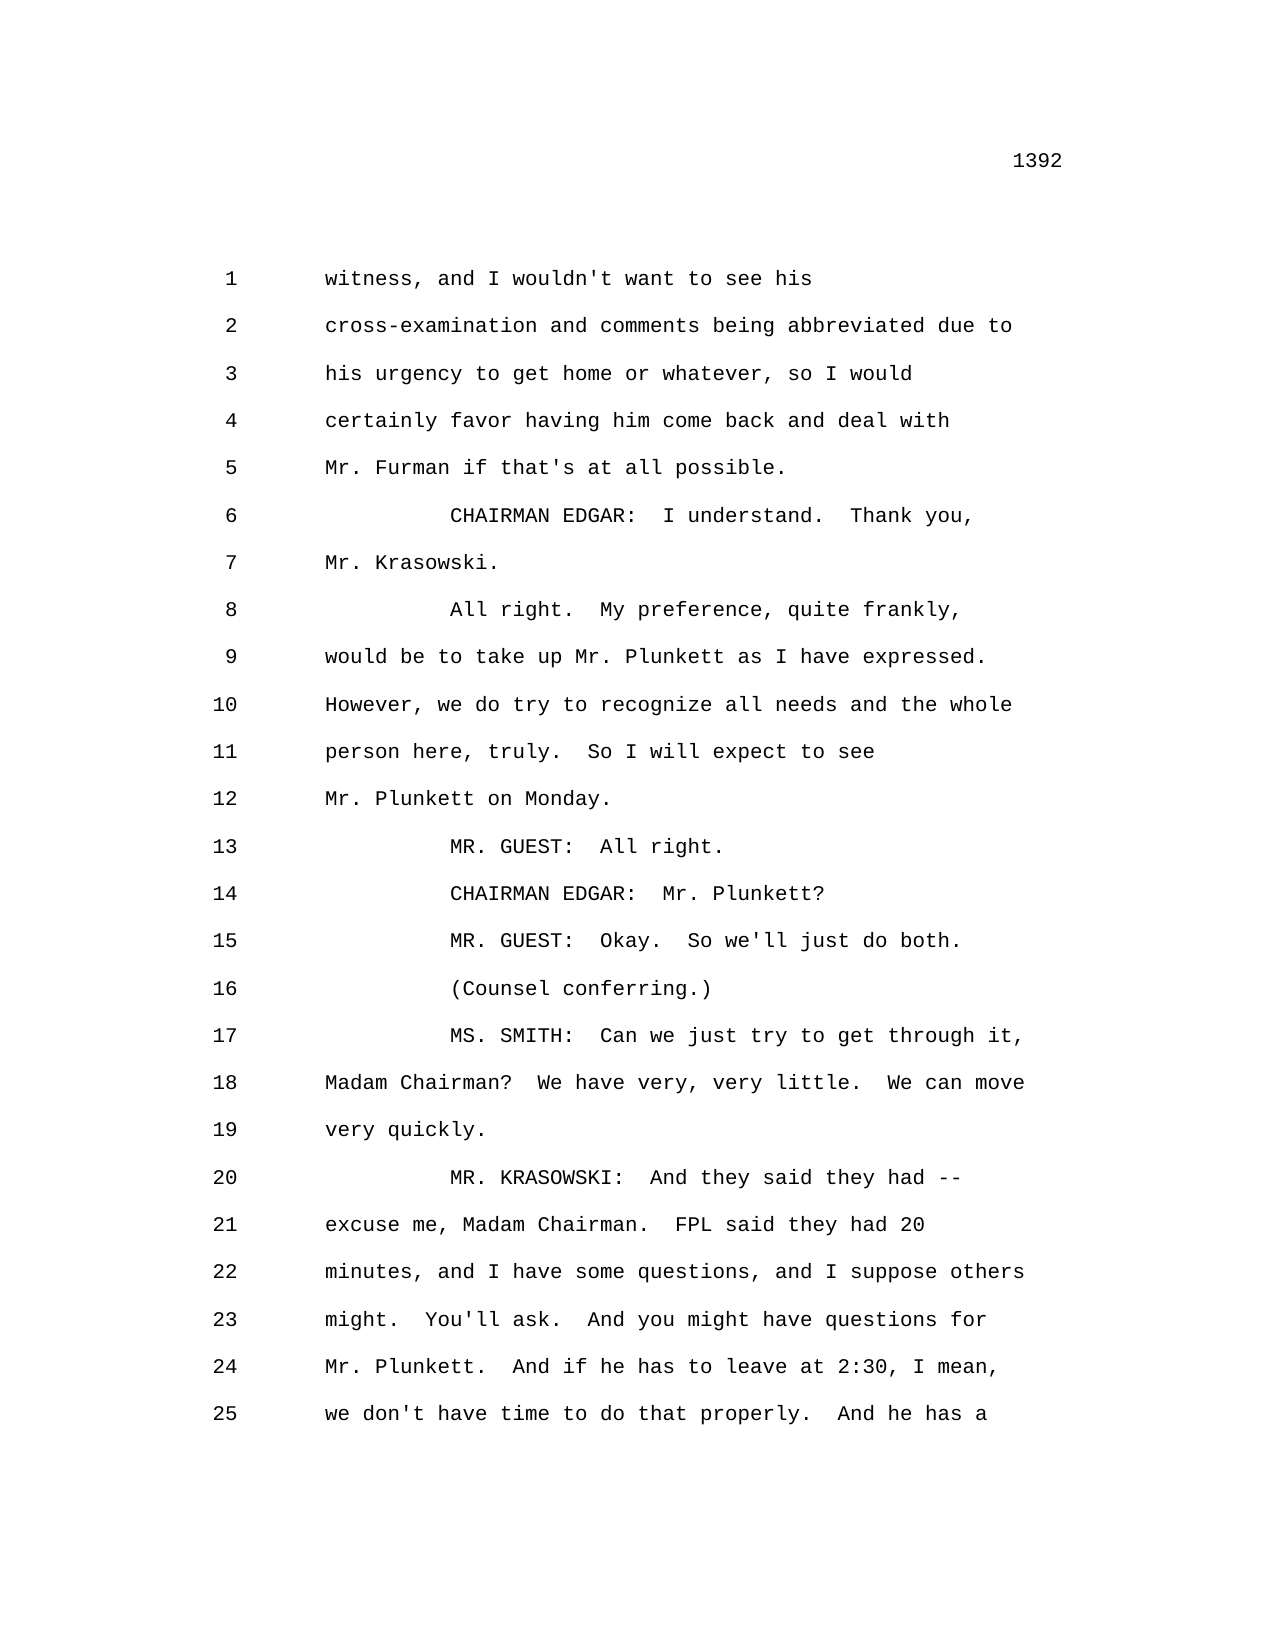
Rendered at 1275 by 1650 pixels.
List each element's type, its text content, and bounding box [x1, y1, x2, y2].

text 24 Mr. Plunkett. And if he has to leave at 2:30, I mean, [137, 1356, 1138, 1379]
text 22 minutes, and I have some questions, and I suppose others [137, 1261, 1138, 1285]
text 11 person here, truly. So I will expect to see [137, 741, 1138, 765]
text 16 (Counsel conferring.) [137, 978, 1138, 1001]
text 19 very quickly. [137, 1119, 1138, 1143]
text 8 All right. My preference, quite frankly, [137, 599, 1138, 623]
text 21 excuse me, Madam Chairman. FPL said they had 20 [137, 1214, 1138, 1238]
text 7 Mr. Krasowski. [137, 552, 1138, 576]
text 1 witness, and I wouldn't want to see his [137, 268, 1138, 292]
text 6 CHAIRMAN EDGAR: I understand. Thank you, [137, 505, 1138, 528]
text 5 Mr. Furman if that's at all possible. [137, 457, 1138, 481]
text 2 cross-examination and comments being abbreviated due to [137, 316, 1138, 339]
text 1392 [137, 150, 1138, 174]
text 3 his urgency to get home or whatever, so I would [137, 363, 1138, 386]
text 12 Mr. Plunkett on Monday. [137, 788, 1138, 812]
text 9 would be to take up Mr. Plunkett as I have expressed. [137, 647, 1138, 670]
text 18 Madam Chairman? We have very, very little. We can move [137, 1072, 1138, 1096]
text 17 MS. SMITH: Can we just try to get through it, [137, 1025, 1138, 1048]
text 20 MR. KRASOWSKI: And they said they had -- [137, 1167, 1138, 1190]
text 15 MR. GUEST: Okay. So we'll just do both. [137, 930, 1138, 954]
text 23 might. You'll ask. And you might have questions for [137, 1309, 1138, 1332]
text 4 certainly favor having him come back and deal with [137, 410, 1138, 434]
text 10 However, we do try to recognize all needs and the whole [137, 694, 1138, 717]
text 13 MR. GUEST: All right. [137, 836, 1138, 859]
text 25 we don't have time to do that properly. And he has a [137, 1403, 1138, 1427]
text 14 CHAIRMAN EDGAR: Mr. Plunkett? [137, 883, 1138, 907]
